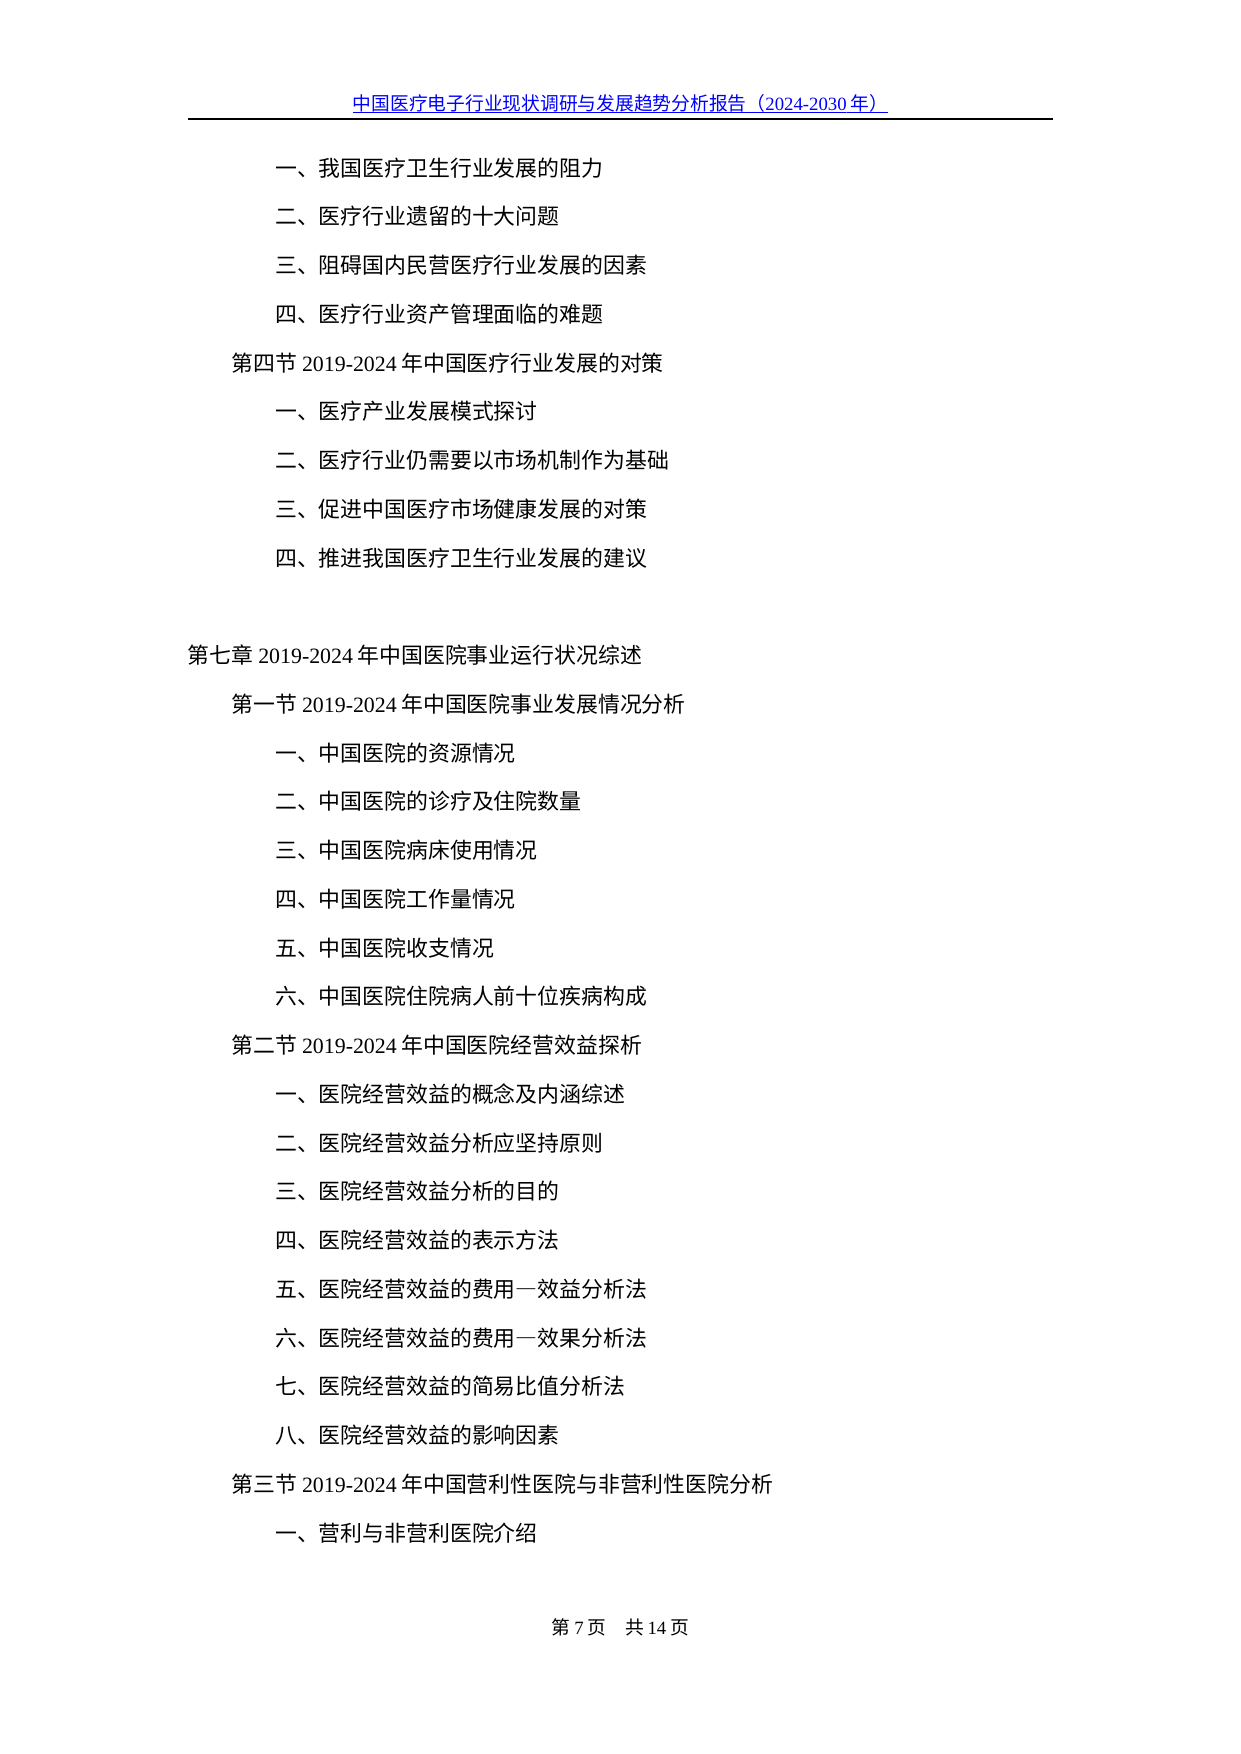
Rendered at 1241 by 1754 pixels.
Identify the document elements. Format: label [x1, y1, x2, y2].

text [187, 150, 1053, 1548]
